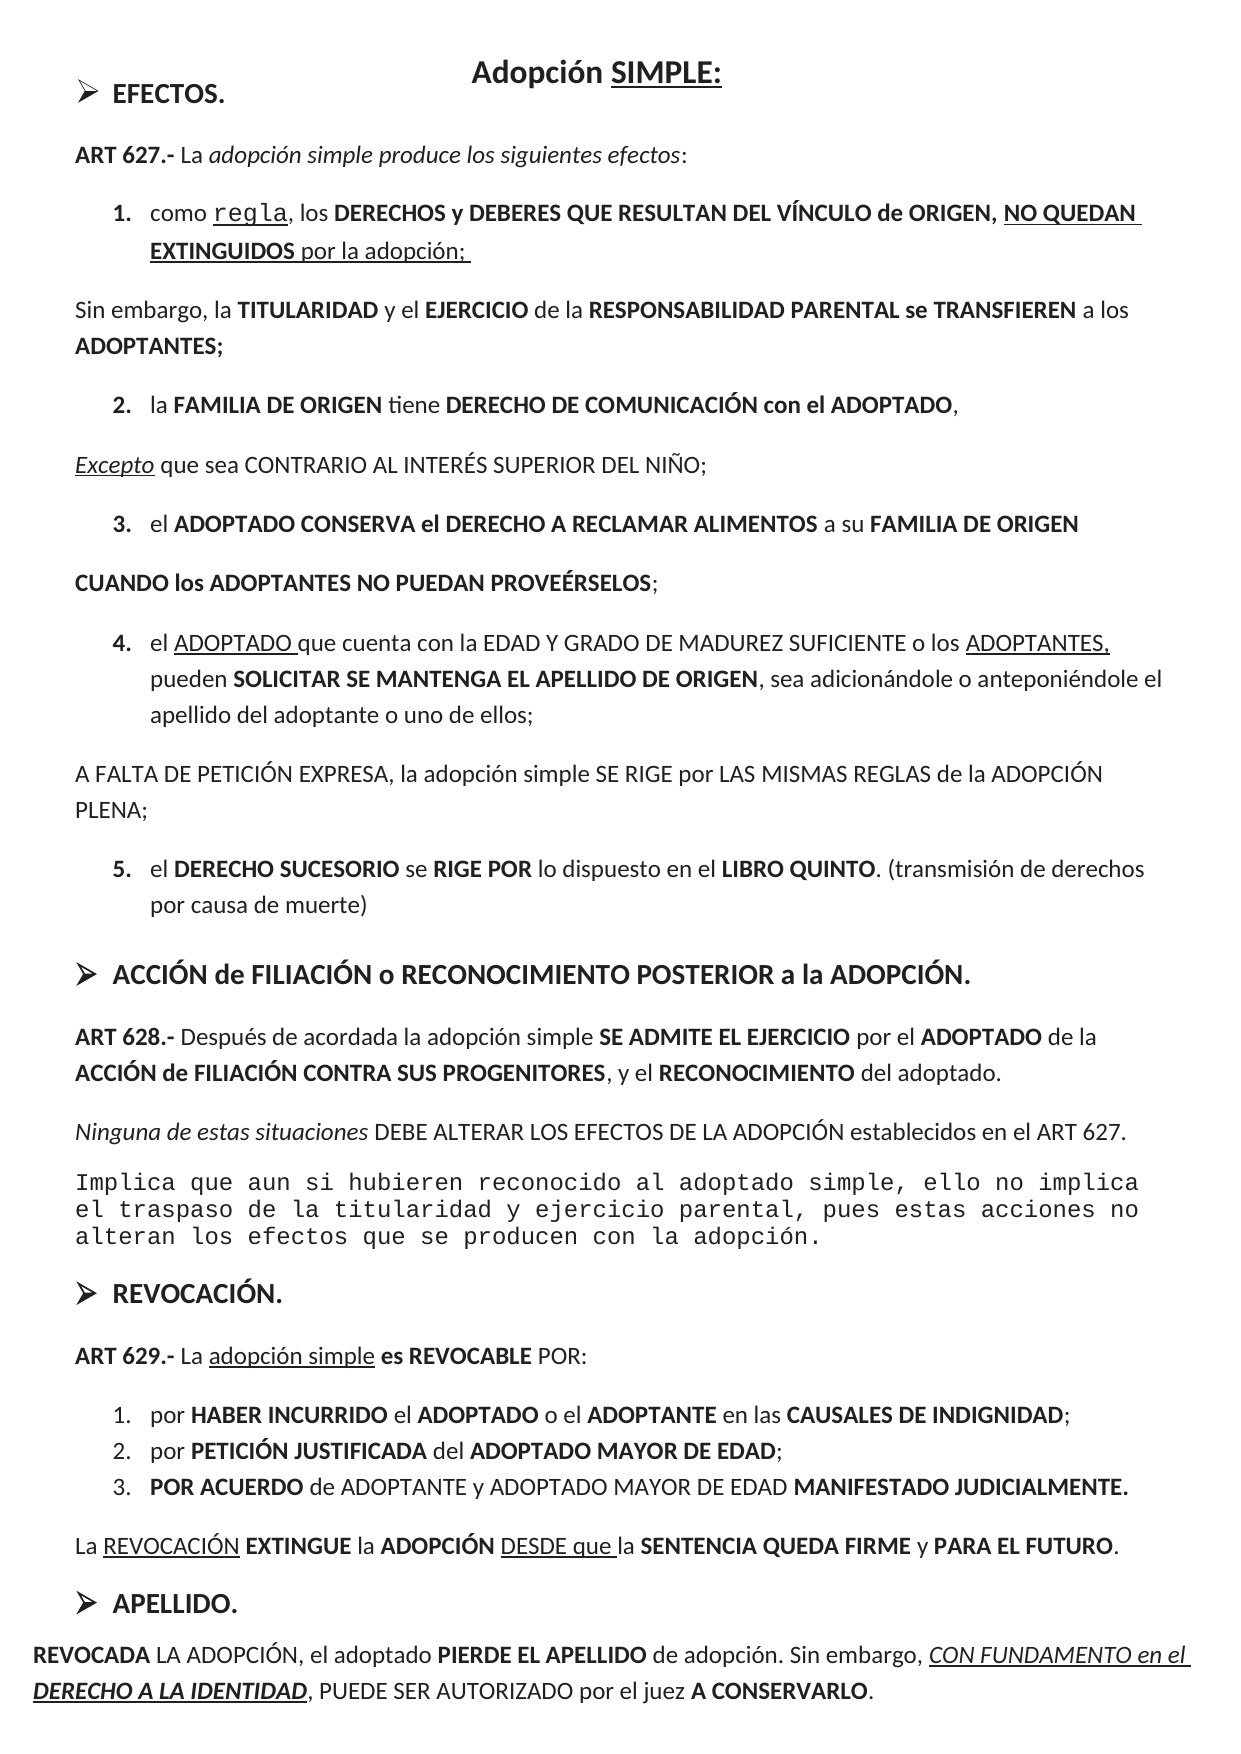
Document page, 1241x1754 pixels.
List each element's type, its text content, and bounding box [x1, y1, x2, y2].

list por HABER INCURRIDO el ADOPTADO o el ADOPTANTE en las CAUSALES DE INDIGNIDAD; [112, 1394, 1165, 1430]
list EFECTOS. [75, 75, 1165, 111]
list REVOCACIÓN. [75, 1275, 1165, 1311]
list APELLIDO. [75, 1584, 1165, 1620]
list POR ACUERDO de ADOPTANTE y ADOPTADO MAYOR DE EDAD MANIFESTADO JUDICIALMENTE. [112, 1466, 1165, 1502]
text Excepto que sea CONTRARIO AL INTERÉS SUPERIOR DEL NIÑO; [75, 443, 1165, 479]
list como regla, los DERECHOS y DEBERES QUE RESULTAN DEL VÍNCULO de ORIGEN, NO QUEDAN EXTINGUIDOS por la adopción; [112, 193, 1165, 265]
text Ninguna de estas situaciones DEBE ALTERAR LOS EFECTOS DE LA ADOPCIÓN establecidos en el ART 627. [75, 1111, 1165, 1147]
text A FALTA DE PETICIÓN EXPRESA, la adopción simple SE RIGE por LAS MISMAS REGLAS de la ADOPCIÓN PLENA; [75, 753, 1165, 825]
text ART 628.- Después de acordada la adopción simple SE ADMITE EL EJERCICIO por el ADOPTADO de la ACCIÓN de FILIACIÓN CONTRA SUS PROGENITORES, y el RECONOCIMIENTO del adoptado. [75, 1015, 1165, 1087]
text CUANDO los ADOPTANTES NO PUEDAN PROVEÉRSELOS; [75, 562, 1165, 598]
list por PETICIÓN JUSTIFICADA del ADOPTADO MAYOR DE EDAD; [112, 1430, 1165, 1466]
text La REVOCACIÓN EXTINGUE la ADOPCIÓN DESDE que la SENTENCIA QUEDA FIRME y PARA EL FUTURO. [75, 1525, 1165, 1561]
text Implica que aun si hubieren reconocido al adoptado simple, ello no implica el traspaso de la titularidad y ejercicio parental, pues estas acciones no alteran los efectos que se producen con la adopción. [75, 1170, 1165, 1252]
list la FAMILIA DE ORIGEN tiene DERECHO DE COMUNICACIÓN con el ADOPTADO, [112, 384, 1165, 420]
text ART 629.- La adopción simple es REVOCABLE POR: [75, 1334, 1165, 1370]
list el ADOPTADO CONSERVA el DERECHO A RECLAMAR ALIMENTOS a su FAMILIA DE ORIGEN [112, 503, 1165, 539]
text Sin embargo, la TITULARIDAD y el EJERCICIO de la RESPONSABILIDAD PARENTAL se TRANSFIEREN a los ADOPTANTES; [75, 289, 1165, 361]
list el DERECHO SUCESORIO se RIGE POR lo dispuesto en el LIBRO QUINTO. (transmisión de derechos por causa de muerte) [112, 848, 1165, 920]
list el ADOPTADO que cuenta con la EDAD Y GRADO DE MADUREZ SUFICIENTE o los ADOPTANTES, pueden SOLICITAR SE MANTENGA EL APELLIDO DE ORIGEN, sea adicionándole o anteponiéndole el apellido del adoptante o uno de ellos; [112, 622, 1165, 729]
list ACCIÓN de FILIACIÓN o RECONOCIMIENTO POSTERIOR a la ADOPCIÓN. [75, 956, 1165, 992]
text ART 627.- La adopción simple produce los siguientes efectos: [75, 134, 1165, 170]
